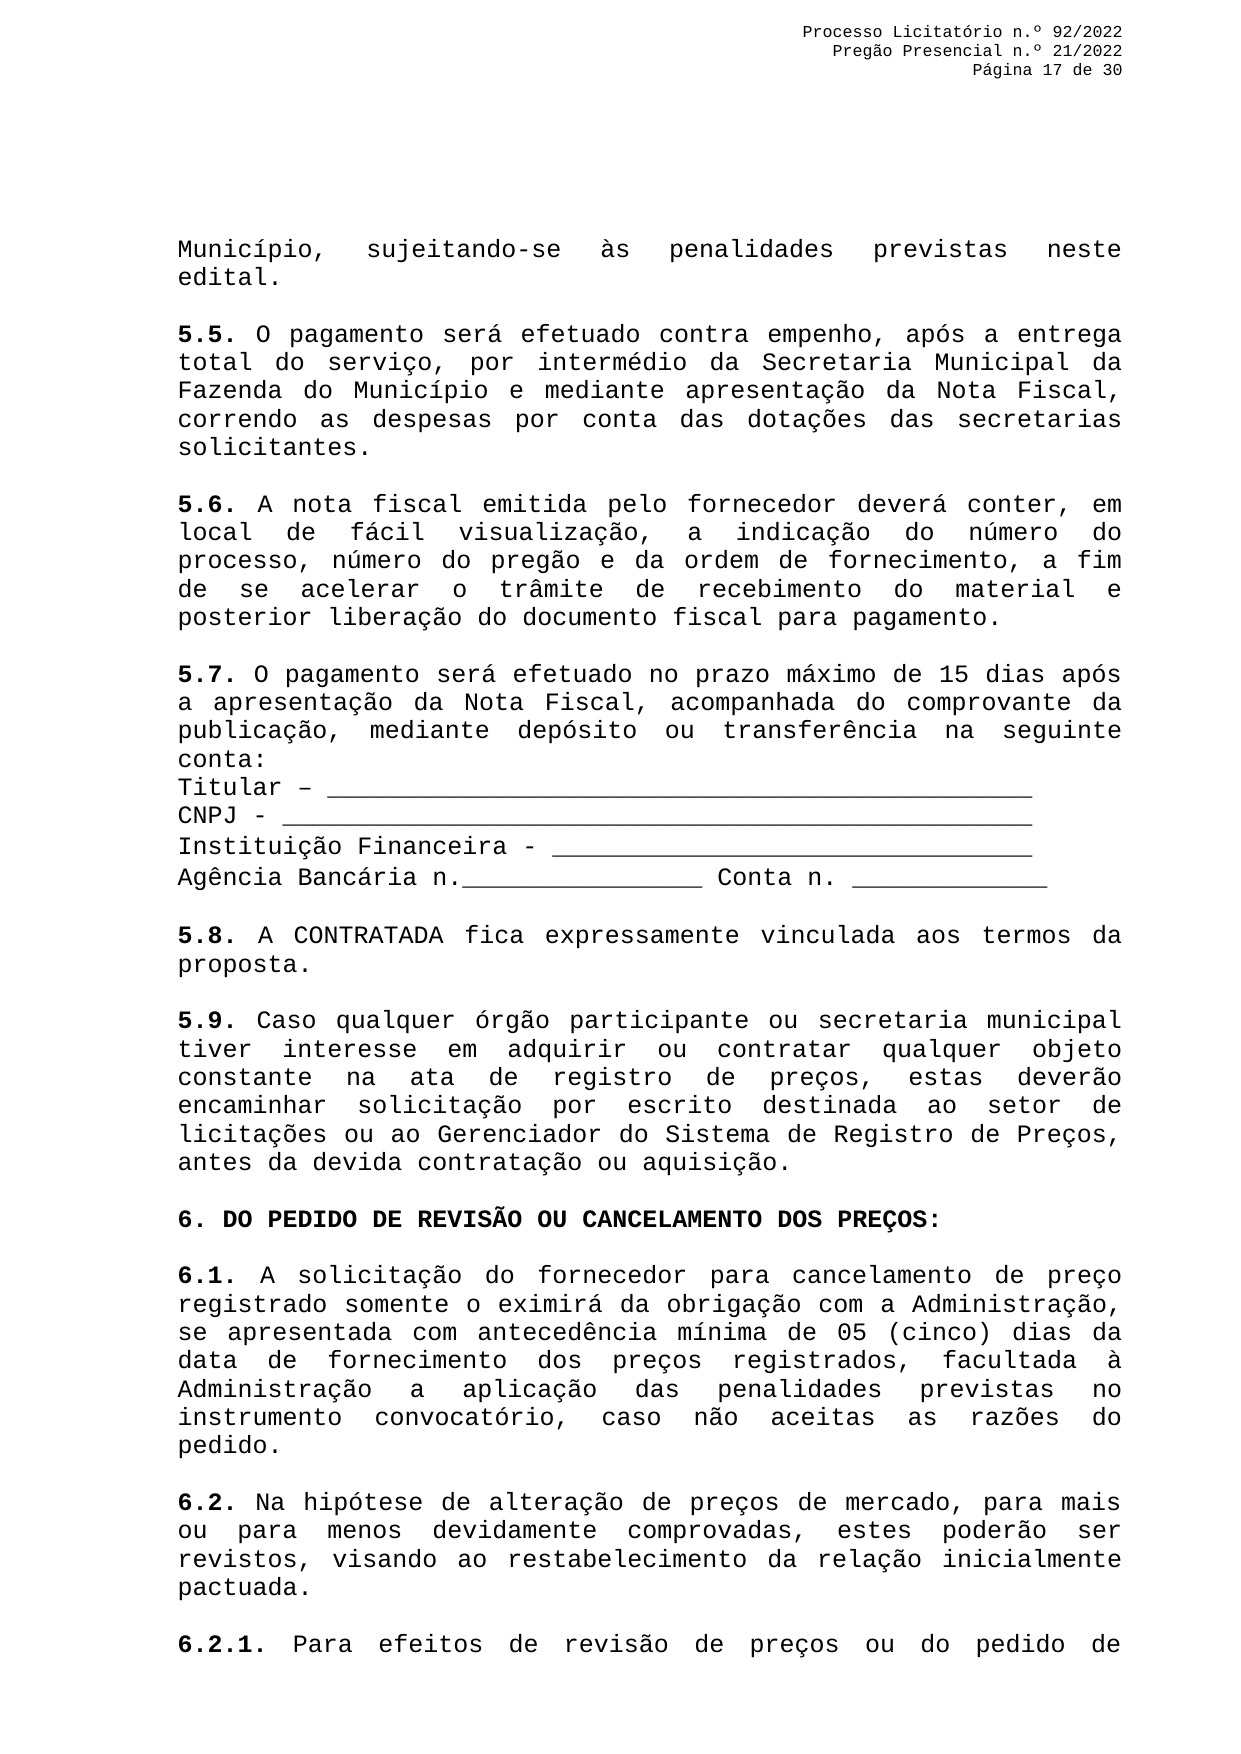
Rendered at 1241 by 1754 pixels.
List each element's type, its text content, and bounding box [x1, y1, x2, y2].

text 5.9. Caso qualquer órgão participante ou secretaria municipal tiver interesse em adquirir ou contratar qualquer objeto constante na ata de registro de preços, estas deverão encaminhar solicitação por escrito destinada ao setor de licitações ou ao Gerenciador do Sistema de Registro de Preços, antes da devida contratação ou aquisição. [177, 1008, 1122, 1178]
text 6.2. Na hipótese de alteração de preços de mercado, para mais ou para menos devidamente comprovadas, estes poderão ser revistos, visando ao restabelecimento da relação inicialmente pactuada. [177, 1489, 1122, 1603]
text 5.8. A CONTRATADA fica expressamente vinculada aos termos da proposta. [177, 923, 1122, 979]
text 6.1. A solicitação do fornecedor para cancelamento de preço registrado somente o eximirá da obrigação com a Administração, se apresentada com antecedência mínima de 05 (cinco) dias da data de fornecimento dos preços registrados, facultada à Administração a aplicação das penalidades previstas no instrumento convocatório, caso não aceitas as razões do pedido. [177, 1263, 1122, 1461]
text Instituição Financeira - ________________________________ [177, 833, 1122, 862]
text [177, 236, 1122, 293]
text Titular – _______________________________________________ [177, 775, 1122, 803]
text CNPJ - __________________________________________________ [177, 803, 1122, 831]
text 5.7. O pagamento será efetuado no prazo máximo de 15 dias após a apresentação da Nota Fiscal, acompanhada do comprovante da publicação, mediante depósito ou transferência na seguinte conta: [177, 661, 1122, 775]
text 5.6. A nota fiscal emitida pelo fornecedor deverá conter, em local de fácil visualização, a indicação do número do processo, número do pregão e da ordem de fornecimento, a fim de se acelerar o trâmite de recebimento do material e posterior liberação do documento fiscal para pagamento. [177, 491, 1122, 633]
text 5.5. O pagamento será efetuado contra empenho, após a entrega total do serviço, por intermédio da Secretaria Municipal da Fazenda do Município e mediante apresentação da Nota Fiscal, correndo as despesas por conta das dotações das secretarias solicitantes. [177, 321, 1122, 463]
text Agência Bancária n.________________ Conta n. _____________ [177, 864, 1122, 892]
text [177, 1631, 1122, 1659]
text 6. DO PEDIDO DE REVISÃO OU CANCELAMENTO DOS PREÇOS: [177, 1206, 1122, 1234]
